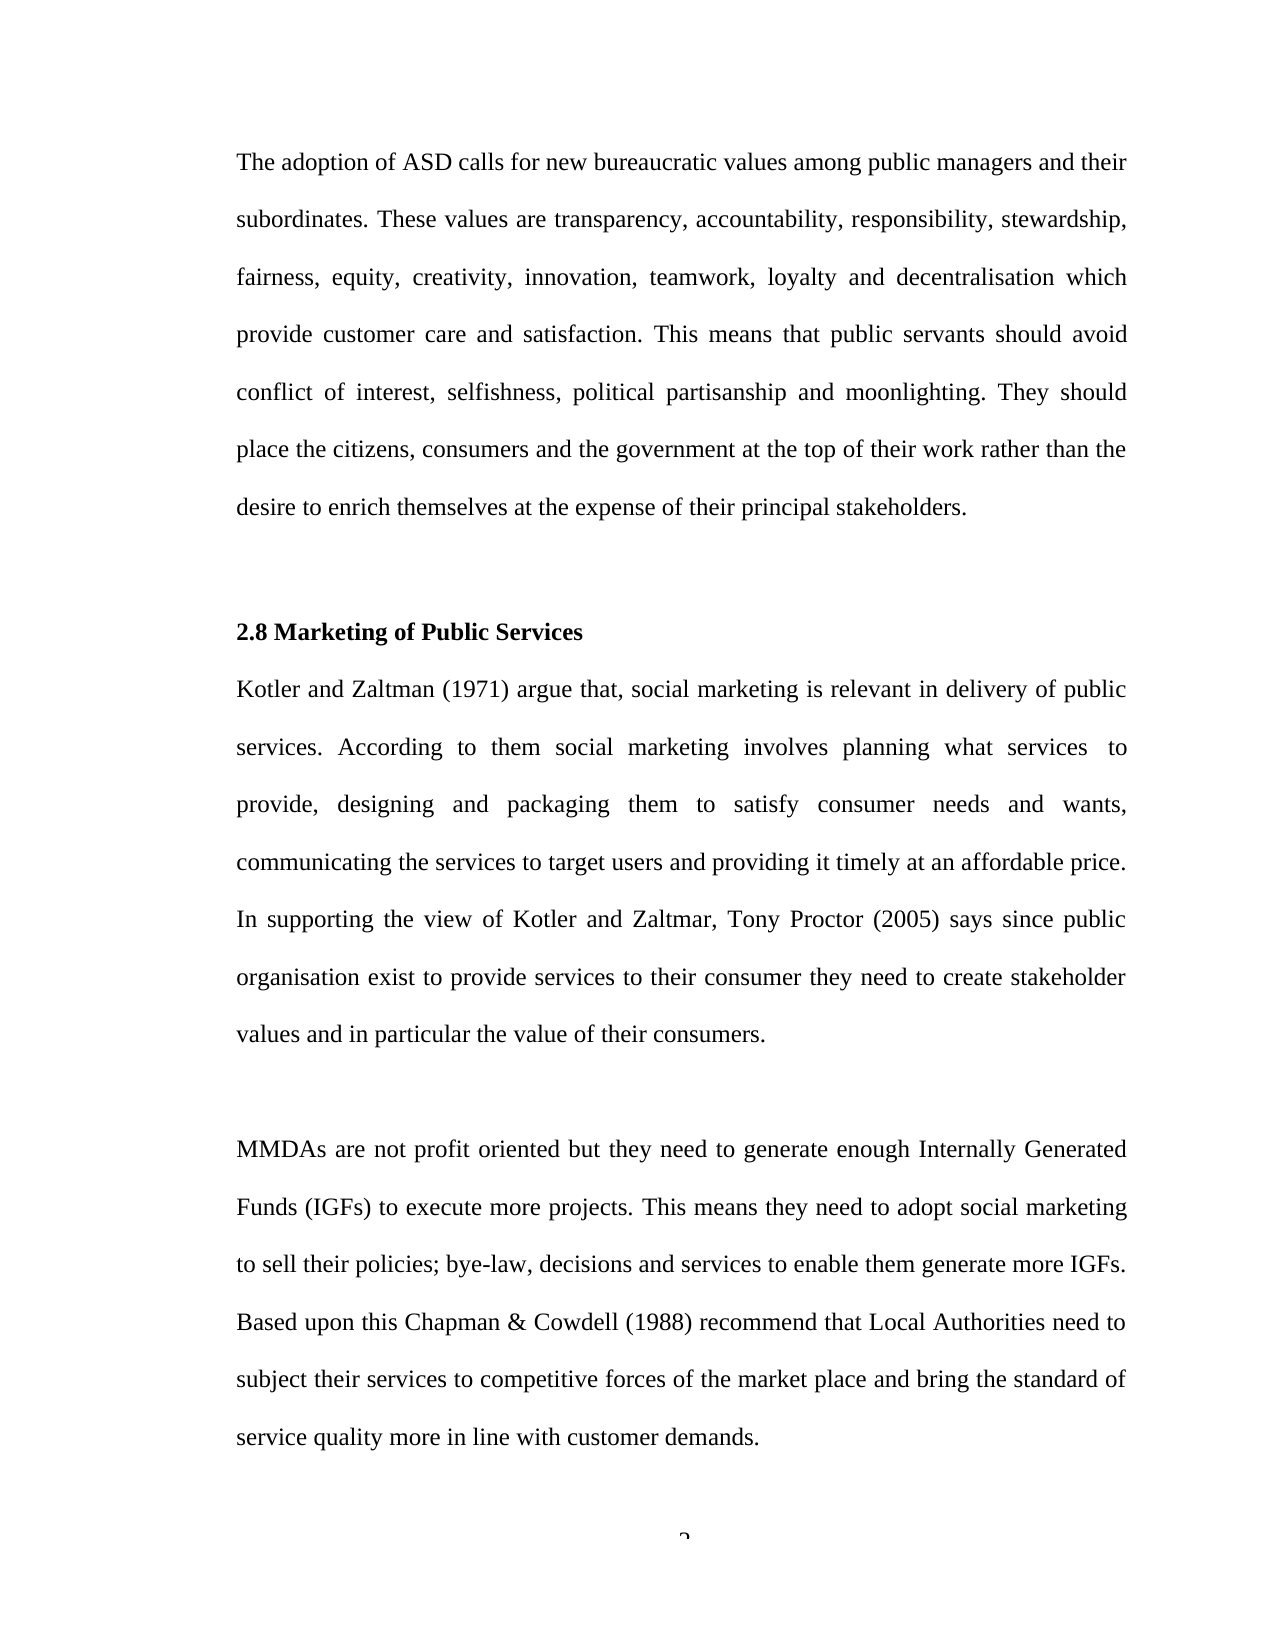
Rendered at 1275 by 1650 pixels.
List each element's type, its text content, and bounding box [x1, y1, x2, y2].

text MMDAs are not profit oriented but they need to generate enough Internally Generated Funds (IGFs) to execute more projects. This means they need to adopt social marketing to sell their policies; bye-law, decisions and services to enable them generate more IGFs. Based upon this Chapman & Cowdell (1988) recommend that Local Authorities need to subject their services to competitive forces of the market place and bring the standard of service quality more in line with customer demands. [236, 1134, 1128, 1451]
text Kotler and Zaltman (1971) argue that, social marketing is relevant in delivery of public services. According to them social marketing involves planning what services to provide, designing and packaging them to satisfy consumer needs and wants, communicating the services to target users and providing it timely at an affordable price. In supporting the view of Kotler and Zaltmar, Tony Proctor (2005) says since public organisation exist to provide services to their consumer they need to create stakeholder values and in particular the value of their consumers. [236, 674, 1128, 1048]
subtitle Marketing of Public Services [236, 617, 1139, 646]
text The adoption of ASD calls for new bureaucratic values among public managers and their subordinates. These values are transparency, accountability, responsibility, stewardship, fairness, equity, creativity, innovation, teamwork, loyalty and decentralisation which provide customer care and satisfaction. This means that public servants should avoid conflict of interest, selfishness, political partisanship and moonlighting. They should place the citizens, consumers and the government at the top of their work rather than the desire to enrich themselves at the expense of their principal stakeholders. [236, 147, 1128, 521]
